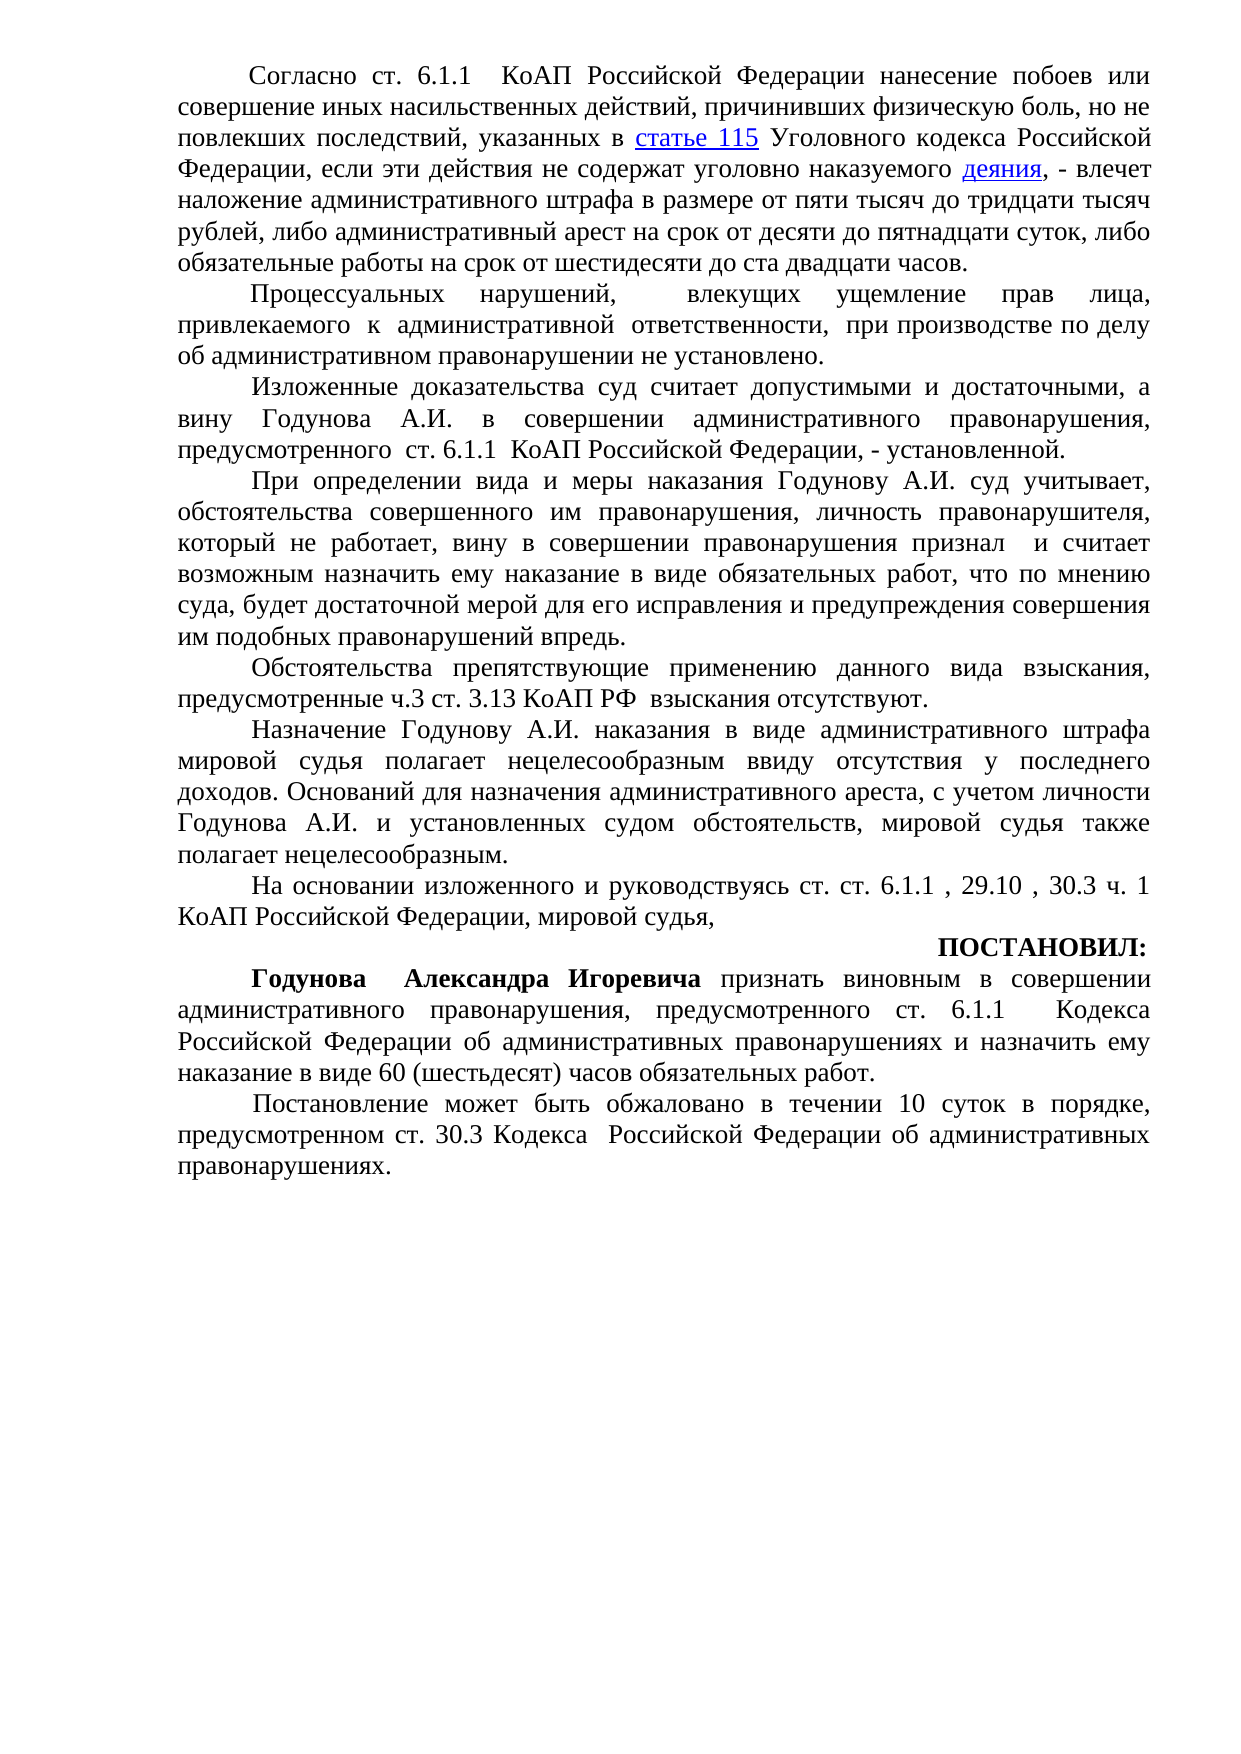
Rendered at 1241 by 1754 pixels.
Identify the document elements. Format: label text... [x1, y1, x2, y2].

text Процессуальных нарушений, влекущих ущемление прав лица, привлекаемого к административной ответственности, при производстве по делу об административном правонарушении не установлено. [177, 277, 1152, 371]
text На основании изложенного и руководствуясь ст. ст. 6.1.1 , 29.10 , 30.3 ч. 1 КоАП Российской Федерации, мировой судья, [177, 869, 1152, 931]
text Назначение Годунову А.И. наказания в виде административного штрафа мировой судья полагает нецелесообразным ввиду отсутствия у последнего доходов. Оснований для назначения административного ареста, с учетом личности Годунова А.И. и установленных судом обстоятельств, мировой судья также полагает нецелесообразным. [177, 713, 1152, 869]
text Изложенные доказательства суд считает допустимыми и достаточными, а вину Годунова А.И. в совершении административного правонарушения, предусмотренного ст. 6.1.1 КоАП Российской Федерации, - установленной. [177, 371, 1152, 464]
text Обстоятельства препятствующие применению данного вида взыскания, предусмотренные ч.3 ст. 3.13 КоАП РФ взыскания отсутствуют. [177, 651, 1152, 713]
text Постановление может быть обжаловано в течении 10 суток в порядке, предусмотренном ст. 30.3 Кодекса Российской Федерации об административных правонарушениях. [177, 1087, 1152, 1180]
text ПОСТАНОВИЛ: Годунова Александра Игоревича признать виновным в совершении административного правонарушения, предусмотренного ст. 6.1.1 Кодекса Российской Федерации об административных правонарушениях и назначить ему наказание в виде 60 (шестьдесят) часов обязательных работ. [177, 931, 1152, 1087]
text При определении вида и меры наказания Годунову А.И. суд учитывает, обстоятельства совершенного им правонарушения, личность правонарушителя, который не работает, вину в совершении правонарушения признал и считает возможным назначить ему наказание в виде обязательных работ, что по мнению суда, будет достаточной мерой для его исправления и предупреждения совершения им подобных правонарушений впредь. [177, 464, 1152, 651]
text Согласно ст. 6.1.1 КоАП Российской Федерации нанесение побоев или совершение иных насильственных действий, причинивших физическую боль, но не повлекших последствий, указанных в статье 115 Уголовного кодекса Российской Федерации, если эти действия не содержат уголовно наказуемого деяния, - влечет наложение административного штрафа в размере от пяти тысяч до тридцати тысяч рублей, либо административный арест на срок от десяти до пятнадцати суток, либо обязательные работы на срок от шестидесяти до ста двадцати часов. [177, 59, 1152, 277]
